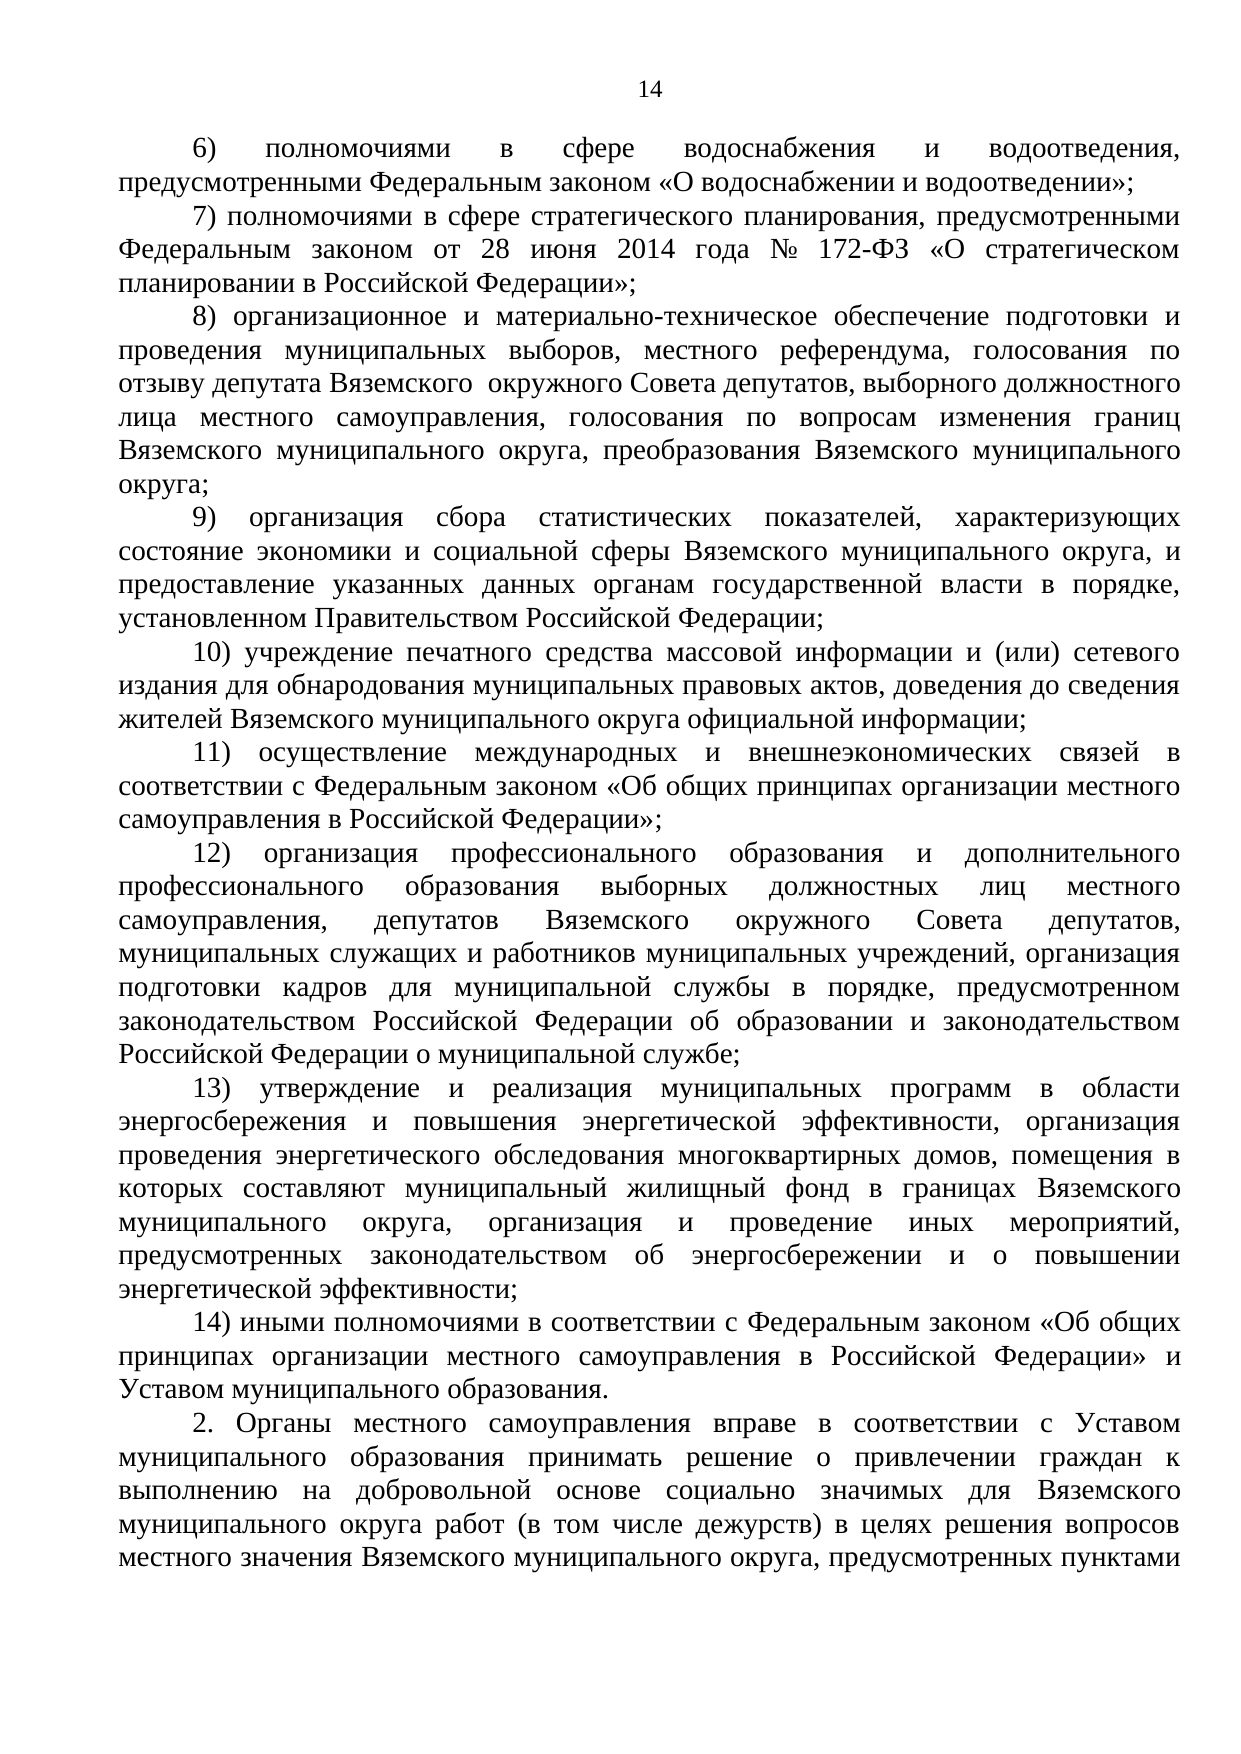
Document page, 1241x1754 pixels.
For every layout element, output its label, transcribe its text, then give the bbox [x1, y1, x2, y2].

text 11) осуществление международных и внешнеэкономических связей в соответствии с Федеральным законом «Об общих принципах организации местного самоуправления в Российской Федерации»; [118, 734, 1181, 835]
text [118, 1405, 1181, 1573]
text 7) полномочиями в сфере стратегического планирования, предусмотренными Федеральным законом от 28 июня 2014 года № 172-ФЗ «О стратегическом планировании в Российской Федерации»; [118, 198, 1181, 298]
text 10) учреждение печатного средства массовой информации и (или) сетевого издания для обнародования муниципальных правовых актов, доведения до сведения жителей Вяземского муниципального округа официальной информации; [118, 634, 1181, 734]
text 6) полномочиями в сфере водоснабжения и водоотведения, предусмотренными Федеральным законом «О водоснабжении и водоотведении»; [118, 131, 1181, 198]
text 8) организационное и материально-техническое обеспечение подготовки и проведения муниципальных выборов, местного референдума, голосования по отзыву депутата Вяземского окружного Совета депутатов, выборного должностного лица местного самоуправления, голосования по вопросам изменения границ Вяземского муниципального округа, преобразования Вяземского муниципального округа; [118, 298, 1181, 499]
text 12) организация профессионального образования и дополнительного профессионального образования выборных должностных лиц местного самоуправления, депутатов Вяземского окружного Совета депутатов, муниципальных служащих и работников муниципальных учреждений, организация подготовки кадров для муниципальной службы в порядке, предусмотренном законодательством Российской Федерации об образовании и законодательством Российской Федерации о муниципальной службе; [118, 835, 1181, 1070]
text 14) иными полномочиями в соответствии с Федеральным законом «Об общих принципах организации местного самоуправления в Российской Федерации» и Уставом муниципального образования. [118, 1304, 1181, 1405]
text 13) утверждение и реализация муниципальных программ в области энергосбережения и повышения энергетической эффективности, организация проведения энергетического обследования многоквартирных домов, помещения в которых составляют муниципальный жилищный фонд в границах Вяземского муниципального округа, организация и проведение иных мероприятий, предусмотренных законодательством об энергосбережении и о повышении энергетической эффективности; [118, 1070, 1181, 1304]
text 9) организация сбора статистических показателей, характеризующих состояние экономики и социальной сферы Вяземского муниципального округа, и предоставление указанных данных органам государственной власти в порядке, установленном Правительством Российской Федерации; [118, 499, 1181, 634]
